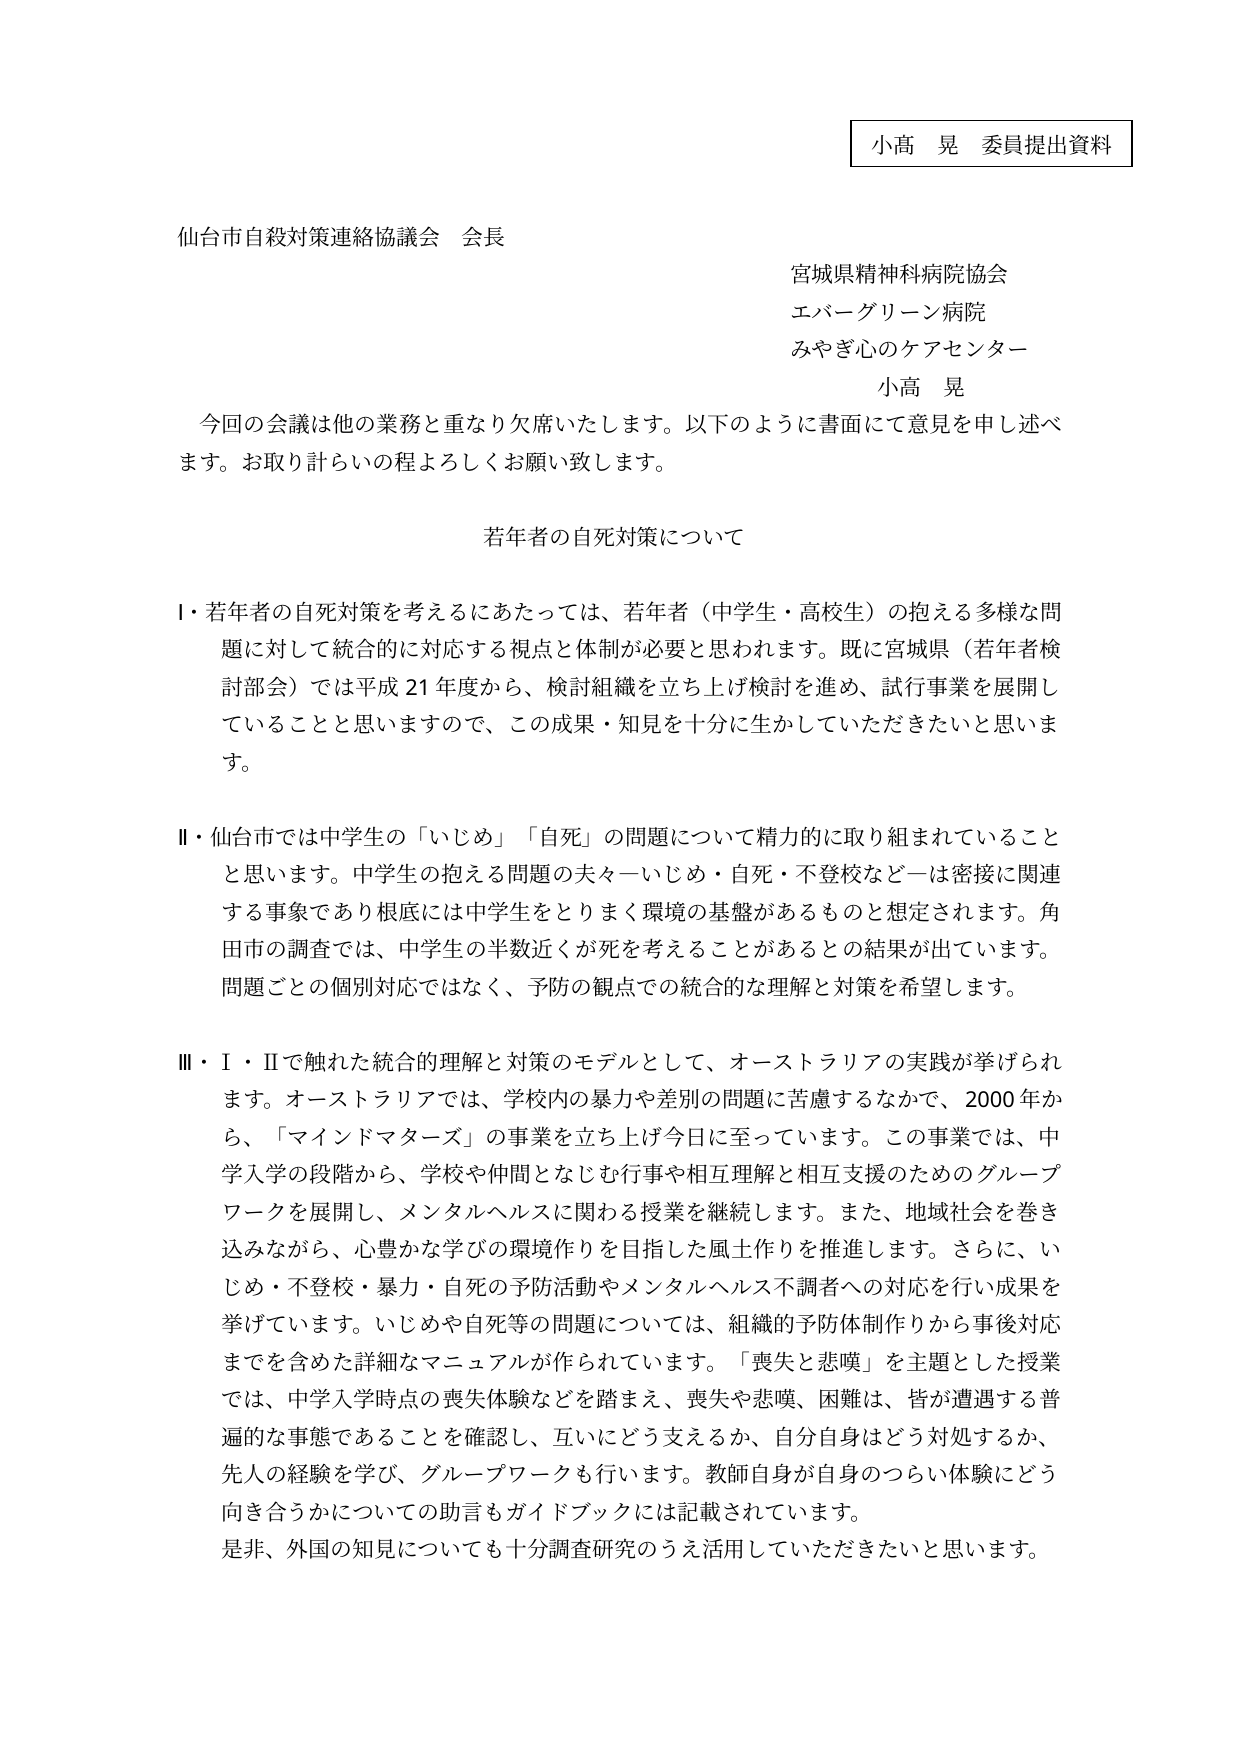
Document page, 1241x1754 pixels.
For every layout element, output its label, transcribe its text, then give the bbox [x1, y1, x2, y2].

text Ⅱ・仙台市では中学生の「いじめ」「自死」の問題について精力的に取り組まれていることと思います。中学生の抱える問題の夫々―いじめ・自死・不登校など―は密接に関連する事象であり根底には中学生をとりまく環境の基盤があるものと想定されます。角田市の調査では、中学生の半数近くが死を考えることがあるとの結果が出ています。問題ごとの個別対応ではなく、予防の観点での統合的な理解と対策を希望します。 [177, 817, 1063, 1004]
text 仙台市自殺対策連絡協議会 会長 [177, 217, 1063, 254]
text 小高 晃 [177, 367, 1063, 404]
text Ⅰ・若年者の自死対策を考えるにあたっては、若年者（中学生・高校生）の抱える多様な問題に対して統合的に対応する視点と体制が必要と思われます。既に宮城県（若年者検討部会）では平成21年度から、検討組織を立ち上げ検討を進め、試行事業を展開していることと思いますので、この成果・知見を十分に生かしていただきたいと思います。 [177, 592, 1063, 779]
text みやぎ心のケアセンター [177, 329, 1063, 367]
text Ⅲ・Ⅰ・Ⅱで触れた統合的理解と対策のモデルとして、オーストラリアの実践が挙げられます。オーストラリアでは、学校内の暴力や差別の問題に苦慮するなかで、2000年から、「マインドマターズ」の事業を立ち上げ今日に至っています。この事業では、中学入学の段階から、学校や仲間となじむ行事や相互理解と相互支援のためのグループワークを展開し、メンタルヘルスに関わる授業を継続します。また、地域社会を巻き込みながら、心豊かな学びの環境作りを目指した風土作りを推進します。さらに、いじめ・不登校・暴力・自死の予防活動やメンタルヘルス不調者への対応を行い成果を挙げています。いじめや自死等の問題については、組織的予防体制作りから事後対応までを含めた詳細なマニュアルが作られています。「喪失と悲嘆」を主題とした授業では、中学入学時点の喪失体験などを踏まえ、喪失や悲嘆、困難は、皆が遭遇する普遍的な事態であることを確認し、互いにどう支えるか、自分自身はどう対処するか、先人の経験を学び、グループワークも行います。教師自身が自身のつらい体験にどう向き合うかについての助言もガイドブックには記載されています。 [177, 1042, 1063, 1529]
text 今回の会議は他の業務と重なり欠席いたします。以下のように書面にて意見を申し述べます。お取り計らいの程よろしくお願い致します。 [177, 404, 1063, 479]
text 若年者の自死対策について [177, 517, 1063, 554]
text 宮城県精神科病院協会 [177, 254, 1063, 292]
text エバーグリーン病院 [177, 292, 1063, 329]
text 是非、外国の知見についても十分調査研究のうえ活用していただきたいと思います。 [221, 1529, 1063, 1567]
